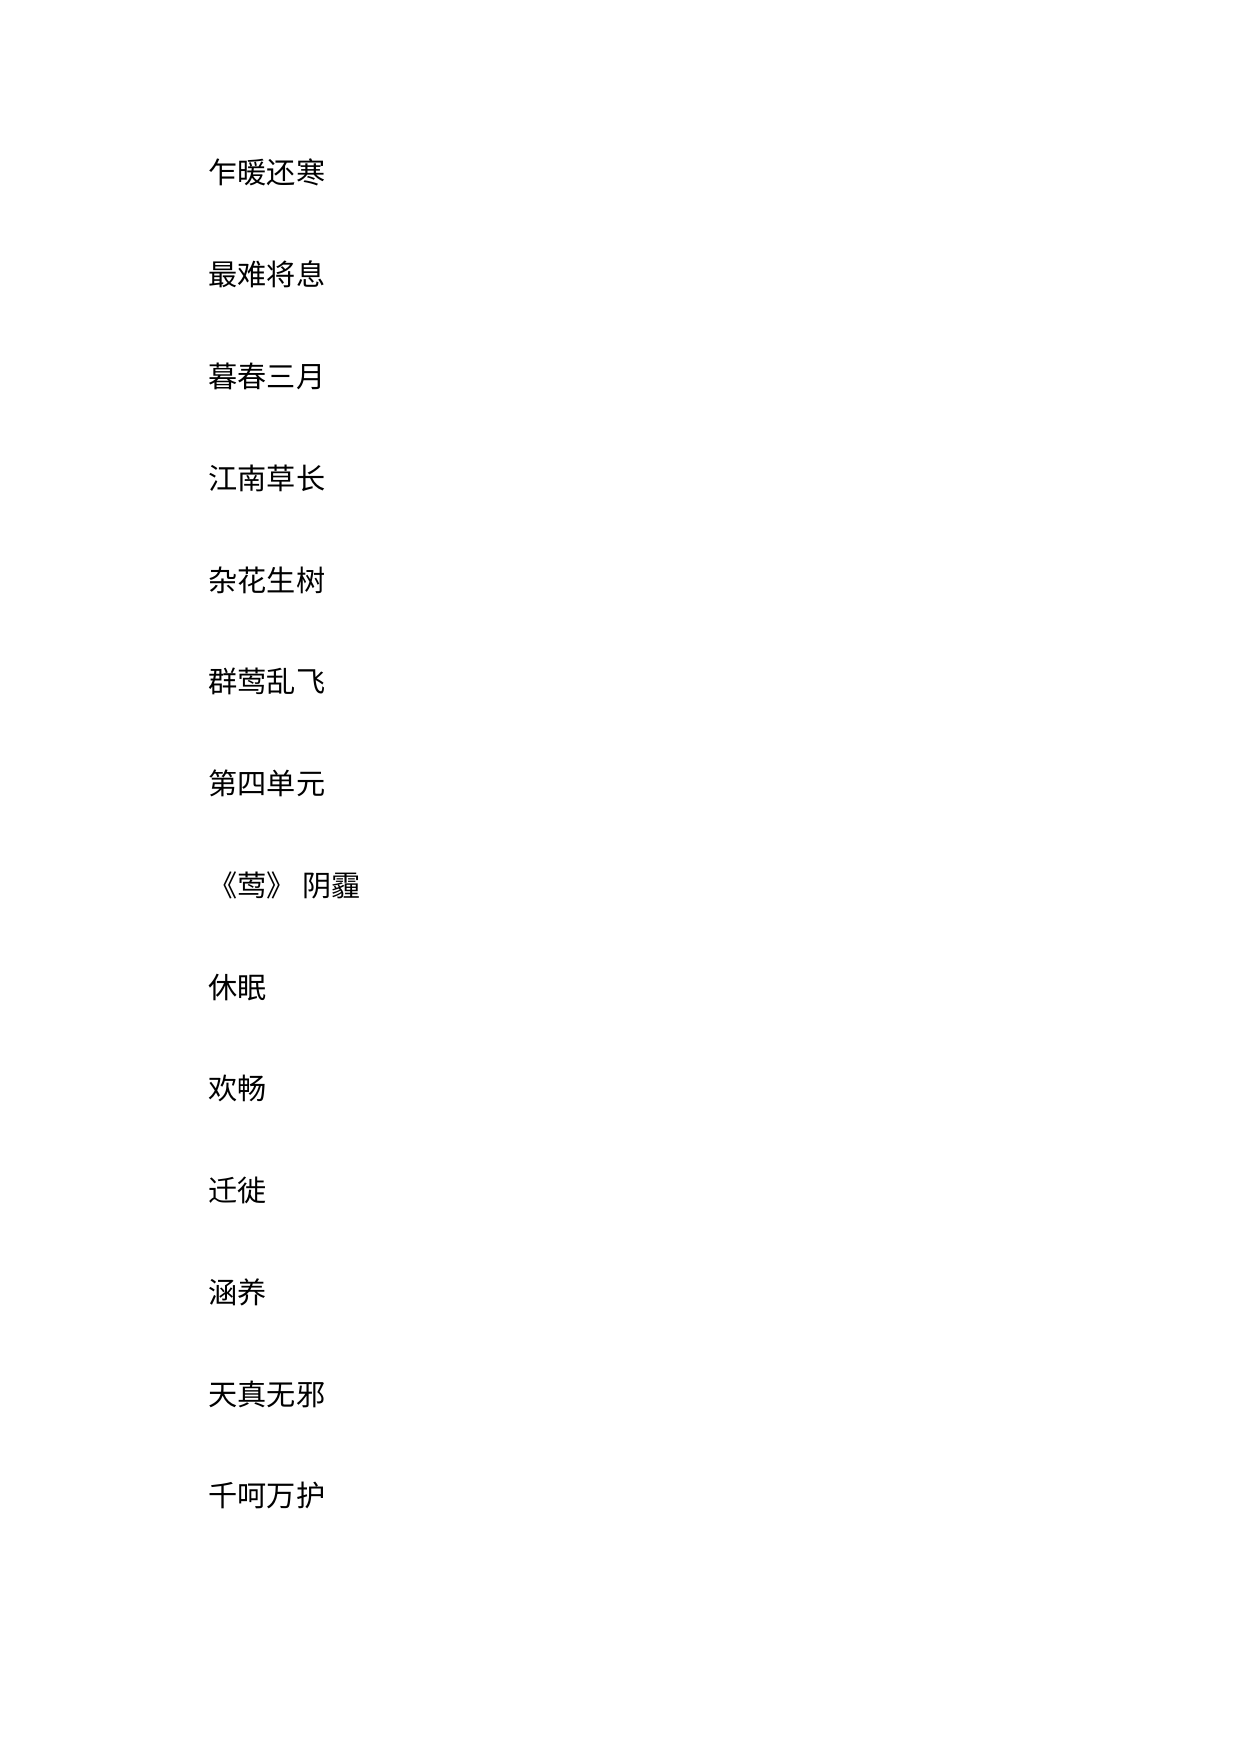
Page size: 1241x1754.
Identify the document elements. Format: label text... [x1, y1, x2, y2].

text 欢畅 [150, 1066, 1090, 1108]
text 江南草长 [150, 455, 1090, 498]
text 第四单元 [150, 761, 1090, 803]
text 休眠 [150, 964, 1090, 1006]
text 天真无邪 [150, 1371, 1090, 1413]
text 迁徙 [150, 1168, 1090, 1210]
text 最难将息 [150, 252, 1090, 294]
text 乍暖还寒 [150, 150, 1090, 192]
text 涵养 [150, 1269, 1090, 1312]
text 千呵万护 [150, 1473, 1090, 1515]
text 杂花生树 [150, 557, 1090, 599]
text 群莺乱飞 [150, 659, 1090, 701]
text 《莺》 阴霾 [150, 862, 1090, 905]
text 暮春三月 [150, 353, 1090, 396]
